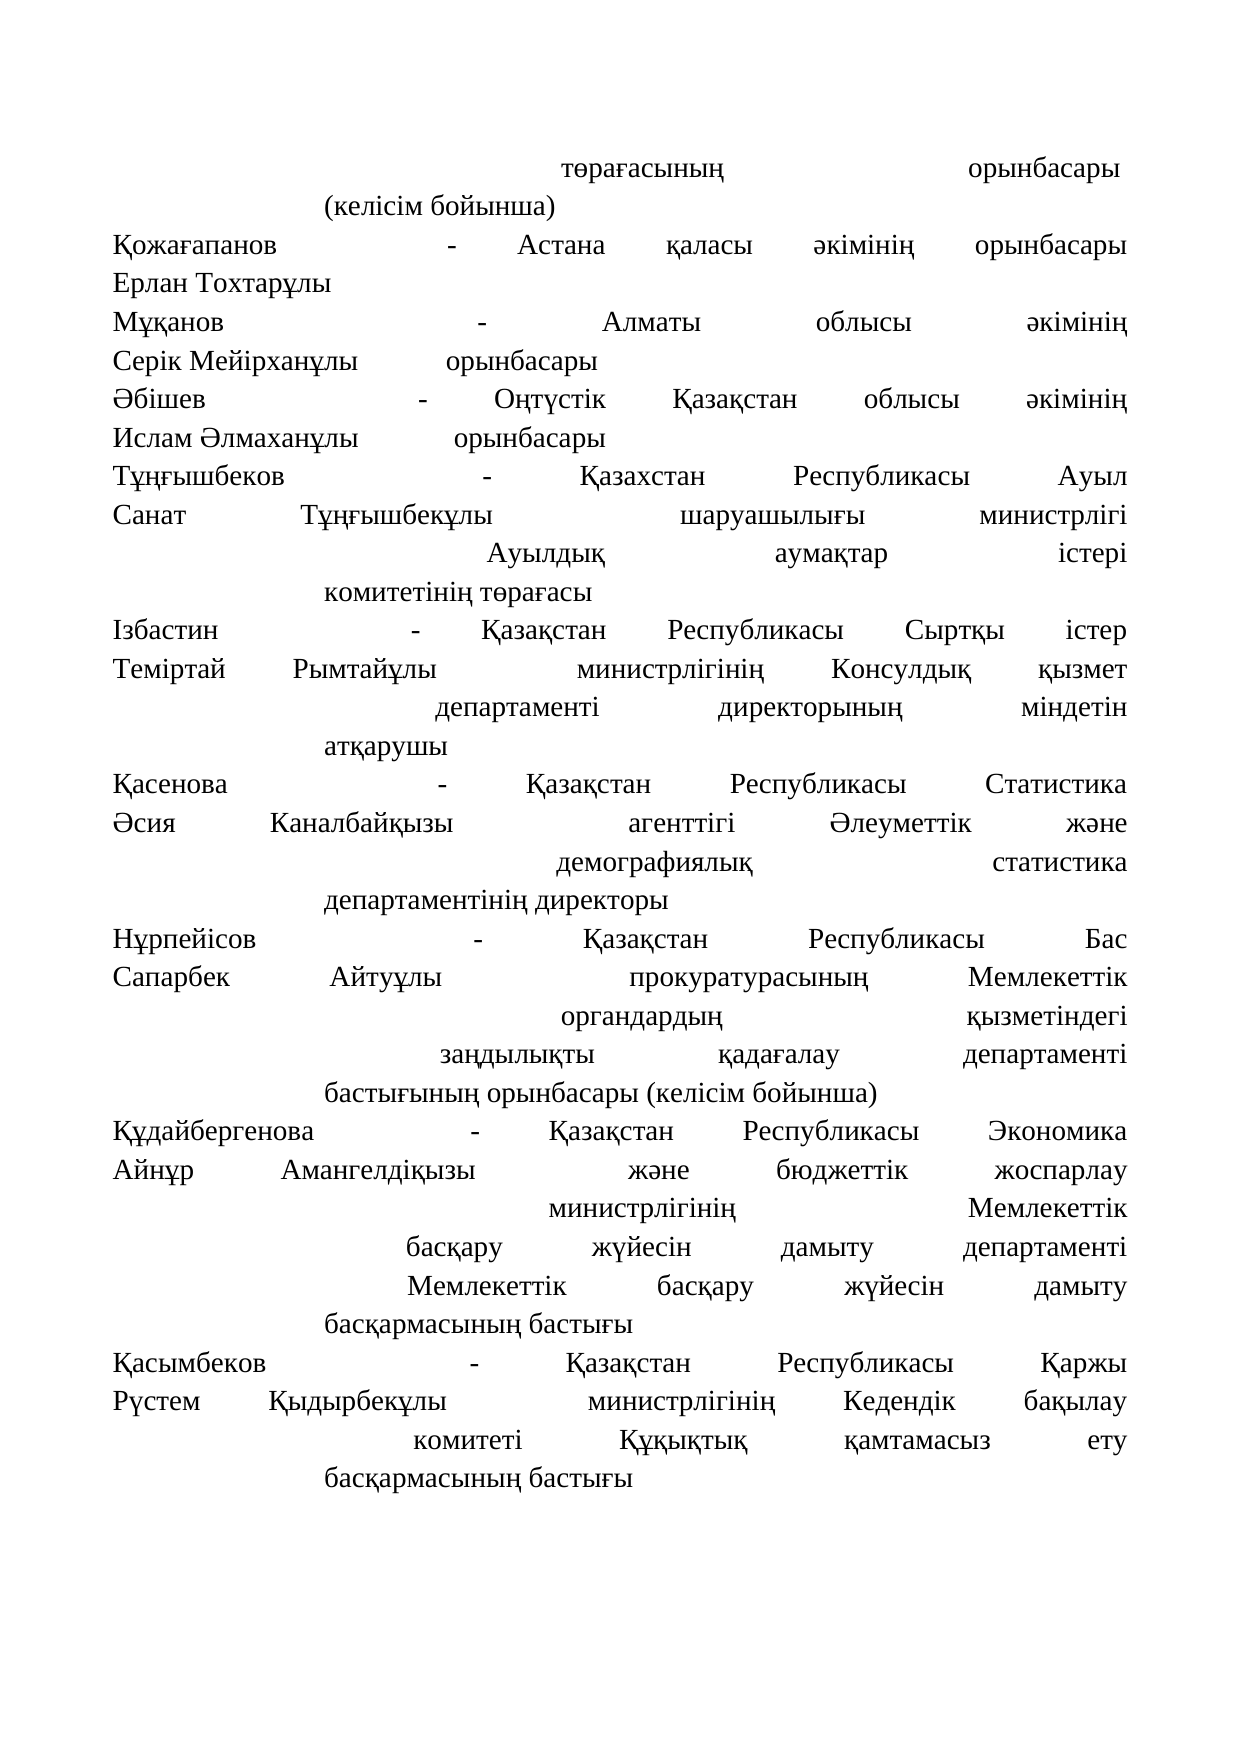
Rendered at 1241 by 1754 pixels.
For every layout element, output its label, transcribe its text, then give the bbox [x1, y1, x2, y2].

text Ізбастин - Қазақстан Республикасы Сыртқы істер Теміртай Рымтайұлы министрлігінің Консулдық қызмет департаменті директорының міндетін атқарушы [112, 612, 1128, 762]
text Қасенова - Қазақстан Республикасы Статистика Әсия Каналбайқызы агенттігі Әлеуметтік және демографиялық статистика департаментінің директоры [112, 767, 1128, 916]
text Мұқанов - Алматы облысы әкімінің Серік Мейірханұлы орынбасары [112, 304, 1128, 376]
text Әбішев - Оңтүстік Қазақстан облысы әкімінің Ислам Әлмаханұлы орынбасары [112, 381, 1128, 453]
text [112, 150, 1128, 222]
text Тұңғышбеков - Қазахстан Республикасы Ауыл Санат Тұңғышбекұлы шаруашылығы министрлігі Ауылдық аумақтар істері комитетінің төрағасы [112, 458, 1128, 607]
text Қожағапанов - Астана қаласы әкімінің орынбасары Ерлан Тохтарұлы [112, 227, 1128, 299]
text Нұрпейісов - Қазақстан Республикасы Бас Сапарбек Айтуұлы прокуратурасының Мемлекеттік органдардың қызметіндегі заңдылықты қадағалау департаменті бастығының орынбасары (келісім бойынша) [112, 921, 1128, 1108]
text Қасымбеков - Қазақстан Республикасы Қаржы Рүстем Қыдырбекұлы министрлігінің Кедендік бақылау комитеті Құқықтық қамтамасыз ету басқармасының бастығы [112, 1345, 1128, 1494]
text Құдайбергенова - Қазақстан Республикасы Экономика Айнұр Амангелдіқызы және бюджеттік жоспарлау министрлігінің Мемлекеттік басқару жүйесін дамыту департаменті Мемлекеттік басқару жүйесін дамыту басқармасының бастығы [112, 1113, 1128, 1340]
